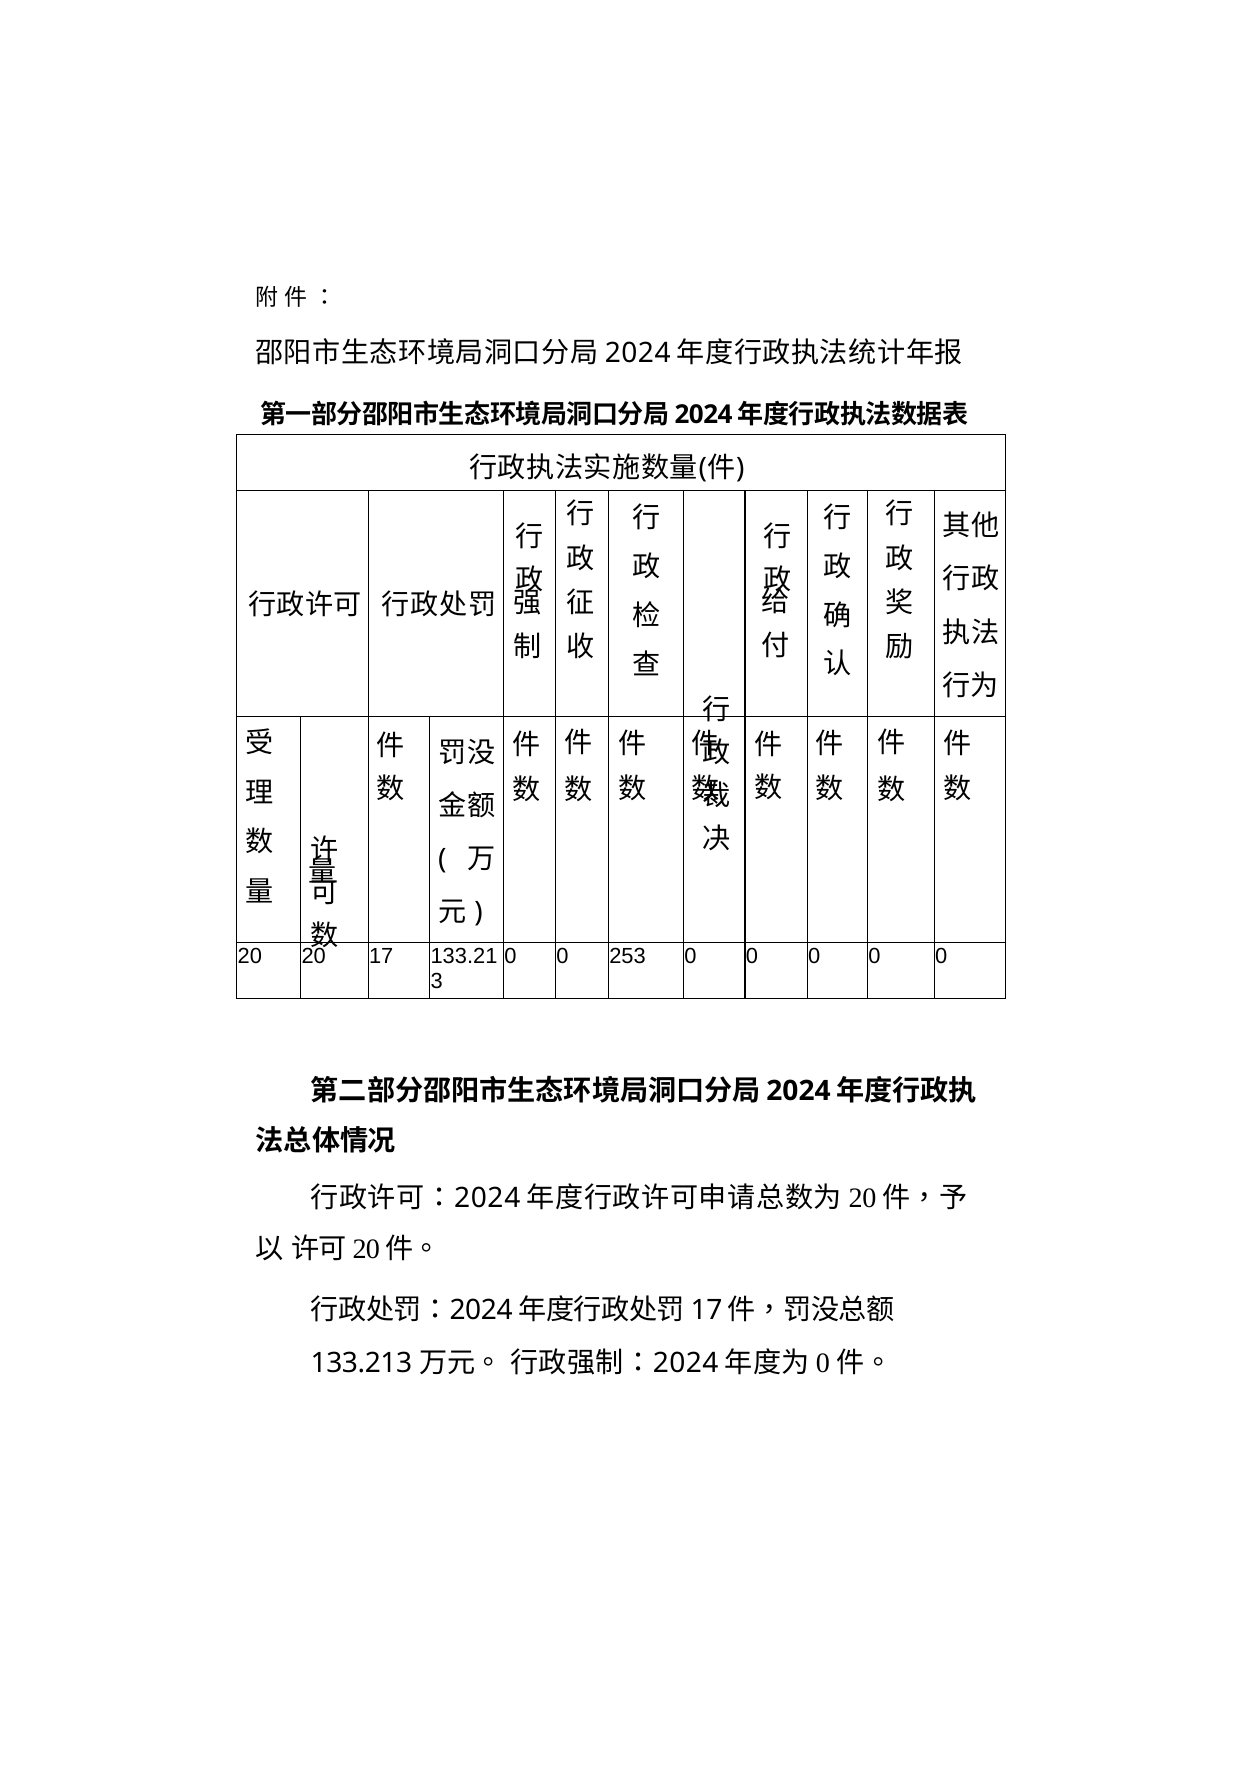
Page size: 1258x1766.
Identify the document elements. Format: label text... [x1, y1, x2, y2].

table_cell 0 [746, 943, 807, 997]
table_cell 17 [369, 943, 429, 997]
table_cell 0 [684, 943, 744, 997]
table_cell 行 政 征 收 [556, 491, 608, 716]
table_cell 件 数 [808, 717, 867, 942]
table_cell 件 数 [556, 717, 608, 942]
text 第一部分邵阳市生态环境局洞口分局2024年度行政执法数据表 [260, 397, 1069, 430]
table_cell 行 政 给 付 [746, 491, 807, 716]
table_cell 253 [609, 943, 683, 997]
table_cell 20 [301, 943, 368, 997]
text 行政处罚：2024年度行政处罚17件，罚没总额133.213 万元。 行政强制：2024年度为0件。 [310, 1289, 993, 1381]
table_cell 罚没 金额 ( 万 元 ) [430, 717, 503, 942]
text 行政许可：2024年度行政许可申请总数为20件，予以 许可20件。 [255, 1177, 985, 1267]
text 附 件 ： [255, 283, 1069, 311]
table_cell 行政处罚 [369, 491, 503, 716]
table_cell 件 数 [504, 717, 555, 942]
table_cell 件 数 [369, 717, 429, 942]
table_cell 行 政 检 查 [609, 491, 683, 716]
table_cell 行 政 裁 决 [684, 491, 744, 716]
table_cell 许 可 数 量 [301, 717, 368, 942]
table_cell 件 数 [684, 717, 744, 942]
table_cell 行 政 确 认 [808, 491, 867, 716]
text 第二部分邵阳市生态环境局洞口分局2024年度行政执法总体情况 [256, 1068, 981, 1158]
table_cell 其他 行政 执法 行为 [935, 491, 1005, 716]
table_cell 0 [868, 943, 934, 997]
table_cell 0 [808, 943, 867, 997]
table_cell 行政许可 [237, 491, 368, 716]
table_cell 件 数 [935, 717, 1005, 942]
table_cell 0 [504, 943, 555, 997]
table_cell 件 数 [868, 717, 934, 942]
table_cell 0 [556, 943, 608, 997]
table_cell 件 数 [609, 717, 683, 942]
table_cell 受 理 数 量 [237, 717, 300, 942]
text 邵阳市生态环境局洞口分局2024年度行政执法统计年报 [255, 333, 1069, 370]
table_cell 20 [237, 943, 300, 997]
table_cell 133.213 [430, 943, 503, 997]
table_cell 行 政 奖 励 [868, 491, 934, 716]
table_cell 行 政 强 制 [504, 491, 555, 716]
table_cell 0 [935, 943, 1005, 997]
table_header 行政执法实施数量(件) [237, 435, 1005, 490]
table_cell 件 数 [746, 717, 807, 942]
